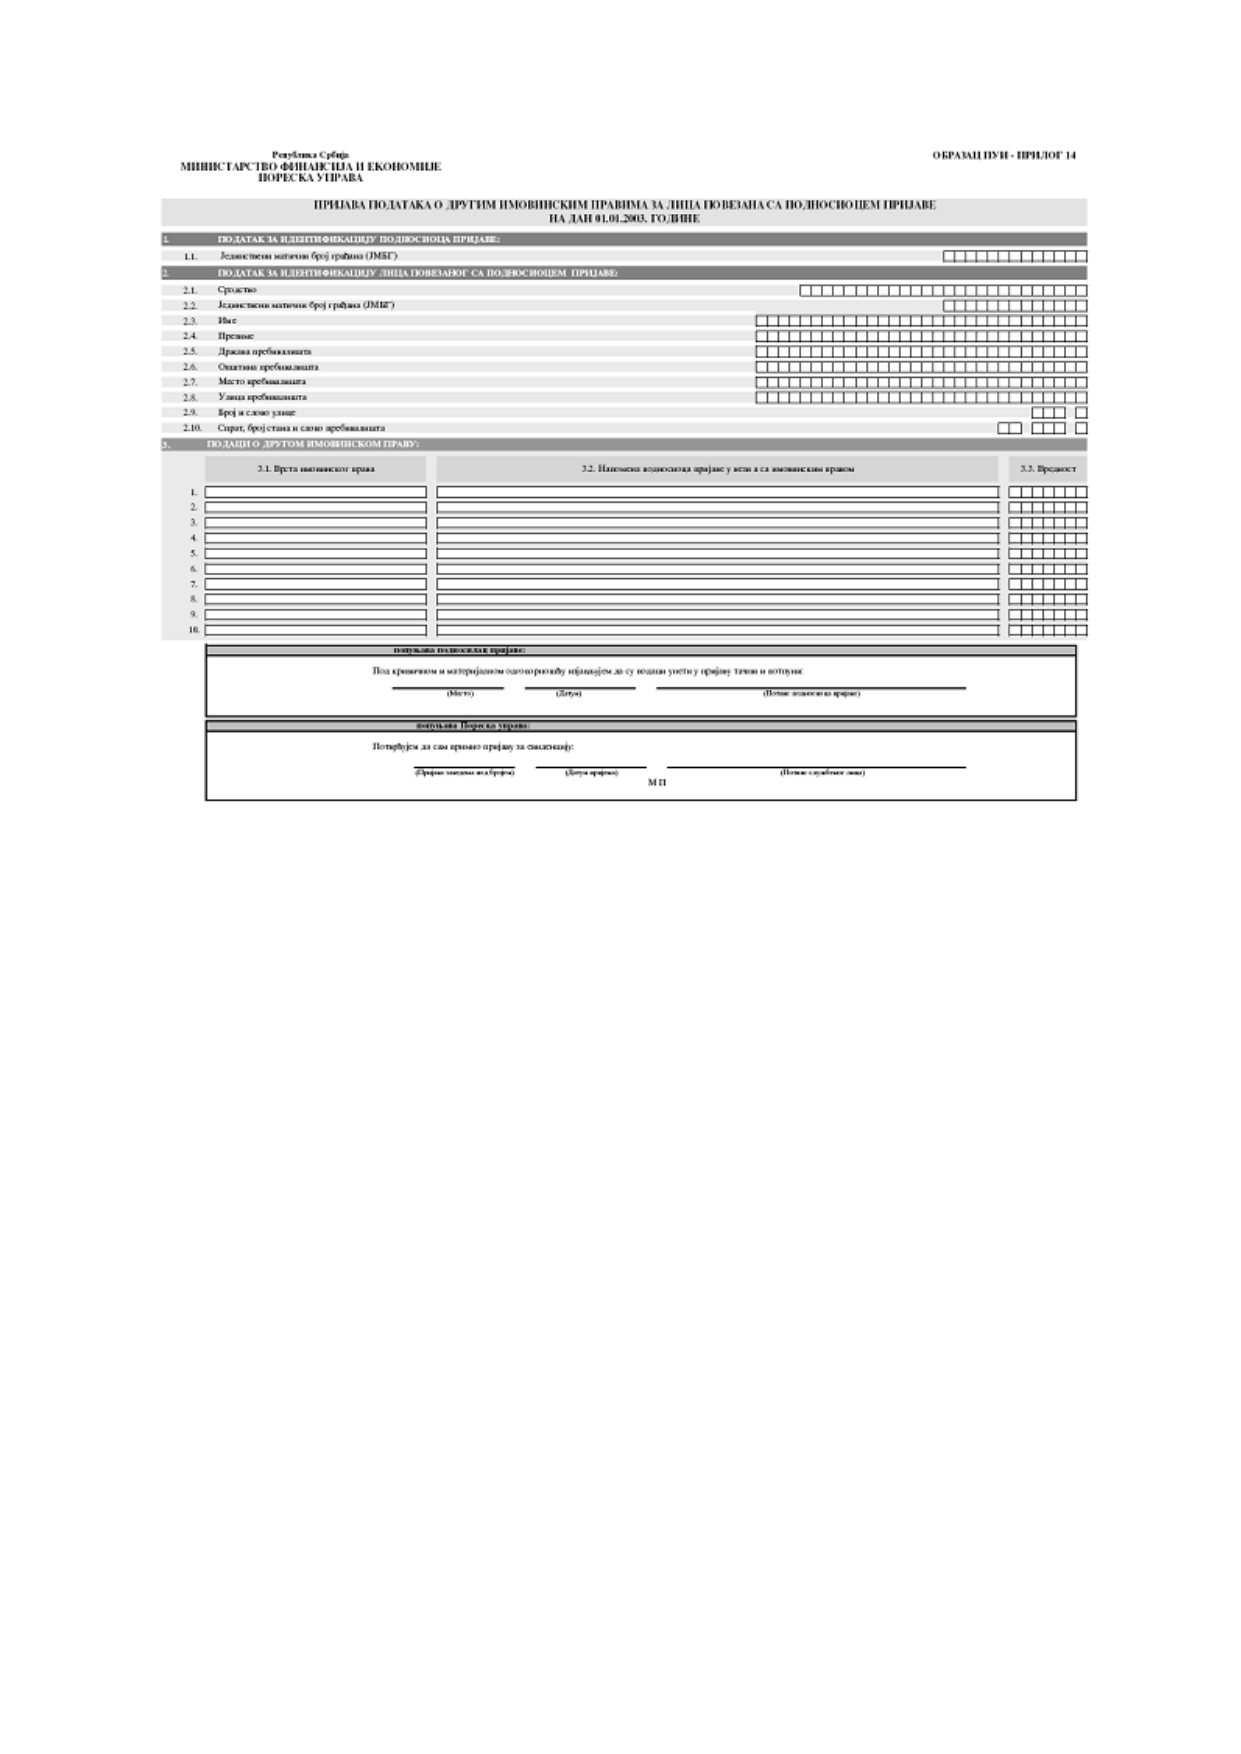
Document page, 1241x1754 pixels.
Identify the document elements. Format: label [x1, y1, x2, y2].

picture [150, 150, 1091, 806]
